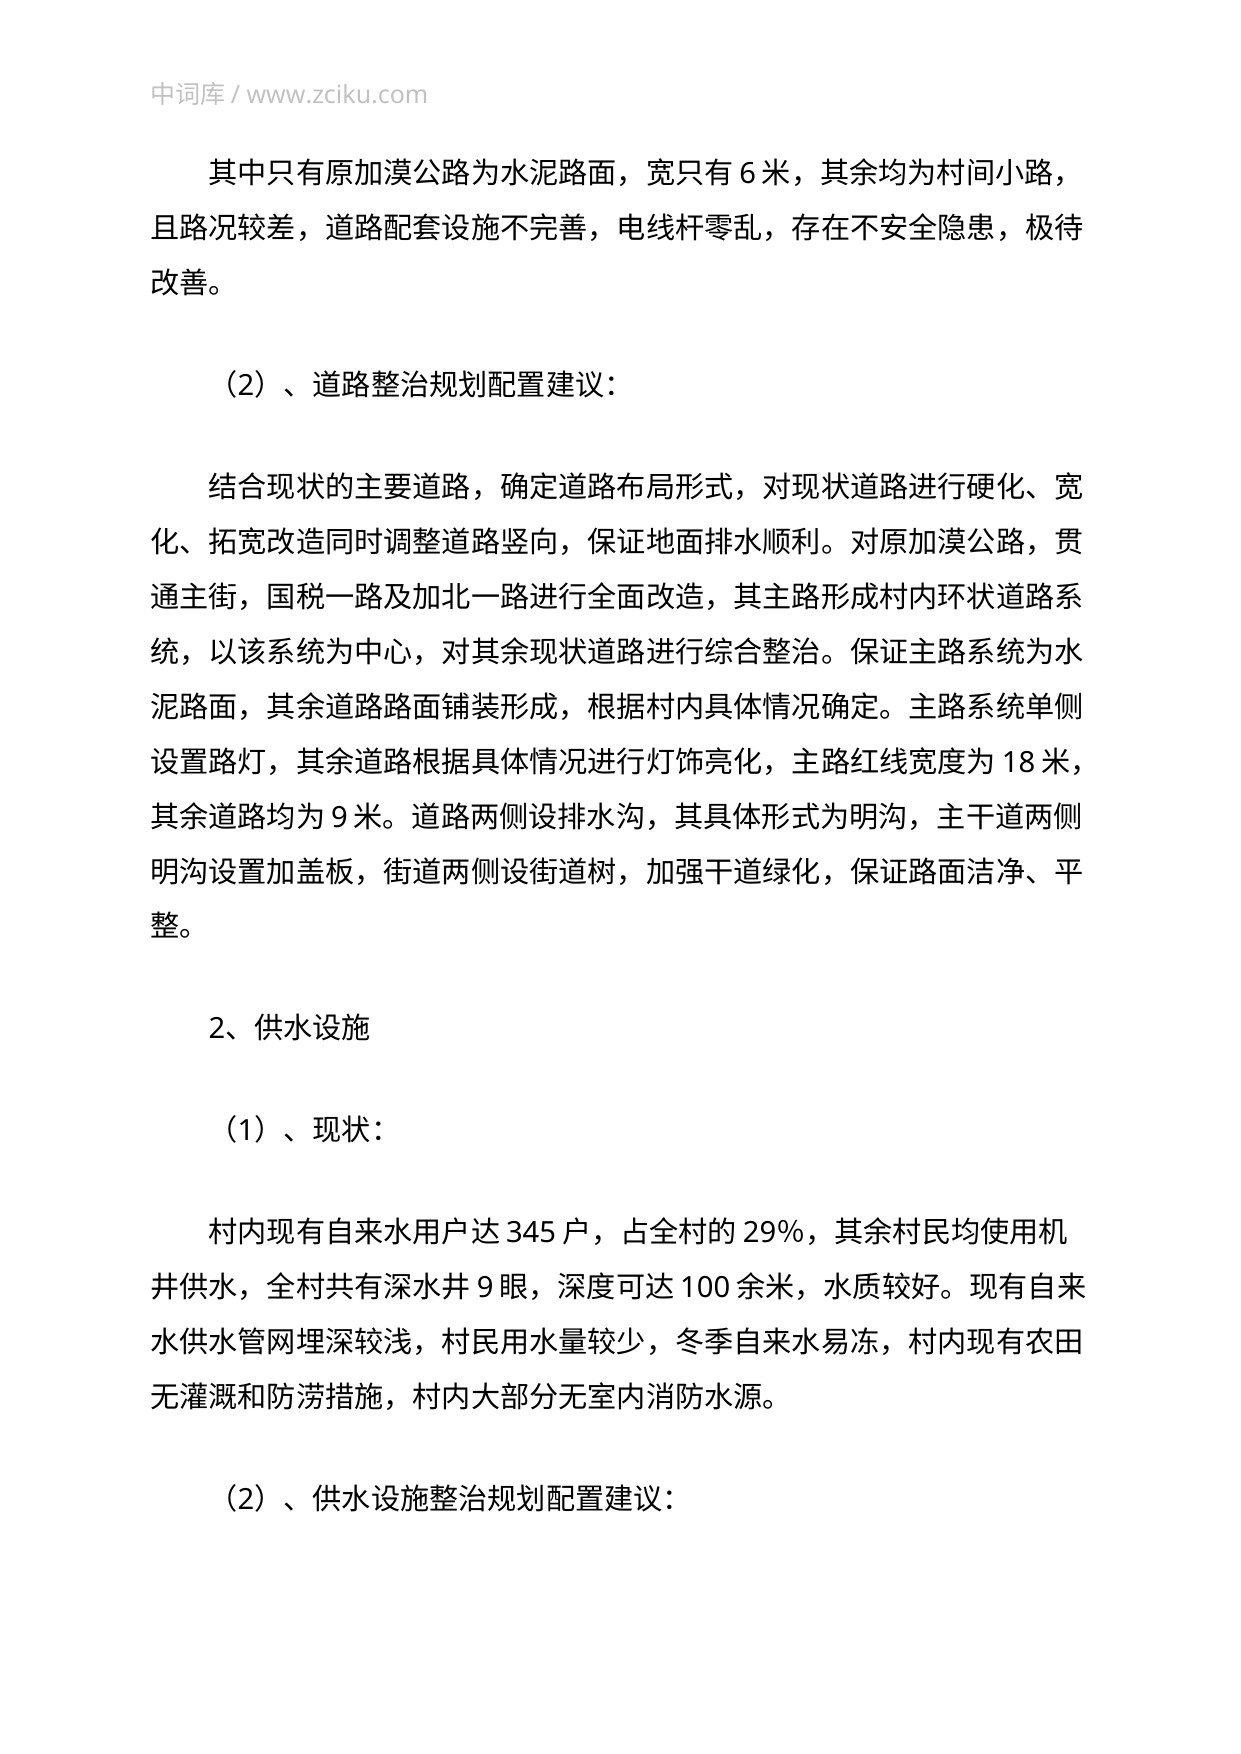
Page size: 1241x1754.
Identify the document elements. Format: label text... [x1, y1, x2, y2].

text （2）、供水设施整治规划配置建议： [150, 1475, 1090, 1518]
text 村内现有自来水用户达345户，占全村的29％，其余村民均使用机井供水，全村共有深水井9眼，深度可达100余米，水质较好。现有自来水供水管网埋深较浅，村民用水量较少，冬季自来水易冻，村内现有农田无灌溉和防涝措施，村内大部分无室内消防水源。 [150, 1209, 1090, 1416]
text （1）、现状： [150, 1107, 1090, 1149]
text 其中只有原加漠公路为水泥路面，宽只有6米，其余均为村间小路，且路况较差，道路配套设施不完善，电线杆零乱，存在不安全隐患，极待改善。 [150, 150, 1090, 302]
text 2、供水设施 [150, 1005, 1090, 1047]
text 结合现状的主要道路，确定道路布局形式，对现状道路进行硬化、宽化、拓宽改造同时调整道路竖向，保证地面排水顺利。对原加漠公路，贯通主街，国税一路及加北一路进行全面改造，其主路形成村内环状道路系统，以该系统为中心，对其余现状道路进行综合整治。保证主路系统为水泥路面，其余道路路面铺装形成，根据村内具体情况确定。主路系统单侧设置路灯，其余道路根据具体情况进行灯饰亮化，主路红线宽度为18米，其余道路均为9米。道路两侧设排水沟，其具体形式为明沟，主干道两侧明沟设置加盖板，街道两侧设街道树，加强干道绿化，保证路面洁净、平整。 [150, 464, 1090, 945]
text （2）、道路整治规划配置建议： [150, 362, 1090, 404]
